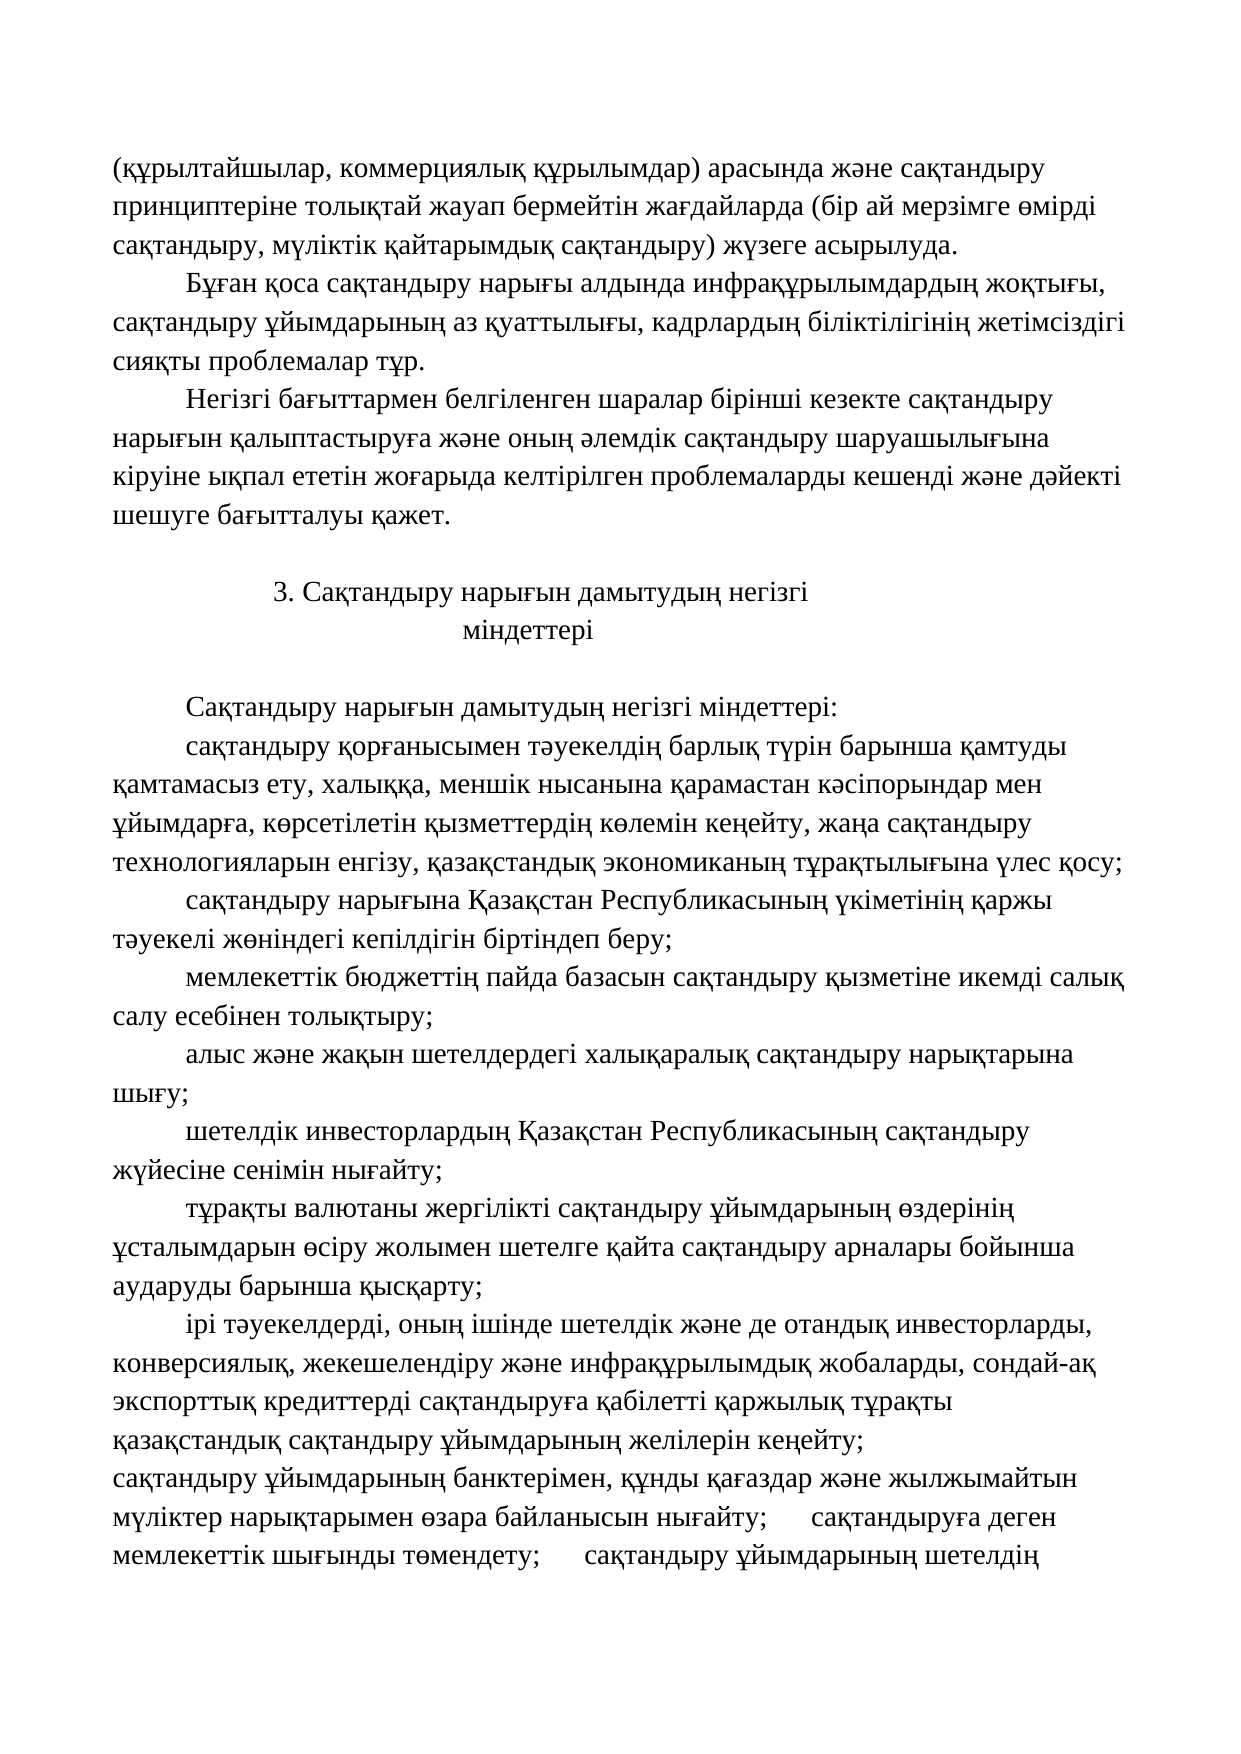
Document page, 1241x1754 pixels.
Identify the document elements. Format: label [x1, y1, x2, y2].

text [112, 150, 1128, 1455]
text [112, 1460, 1128, 1571]
